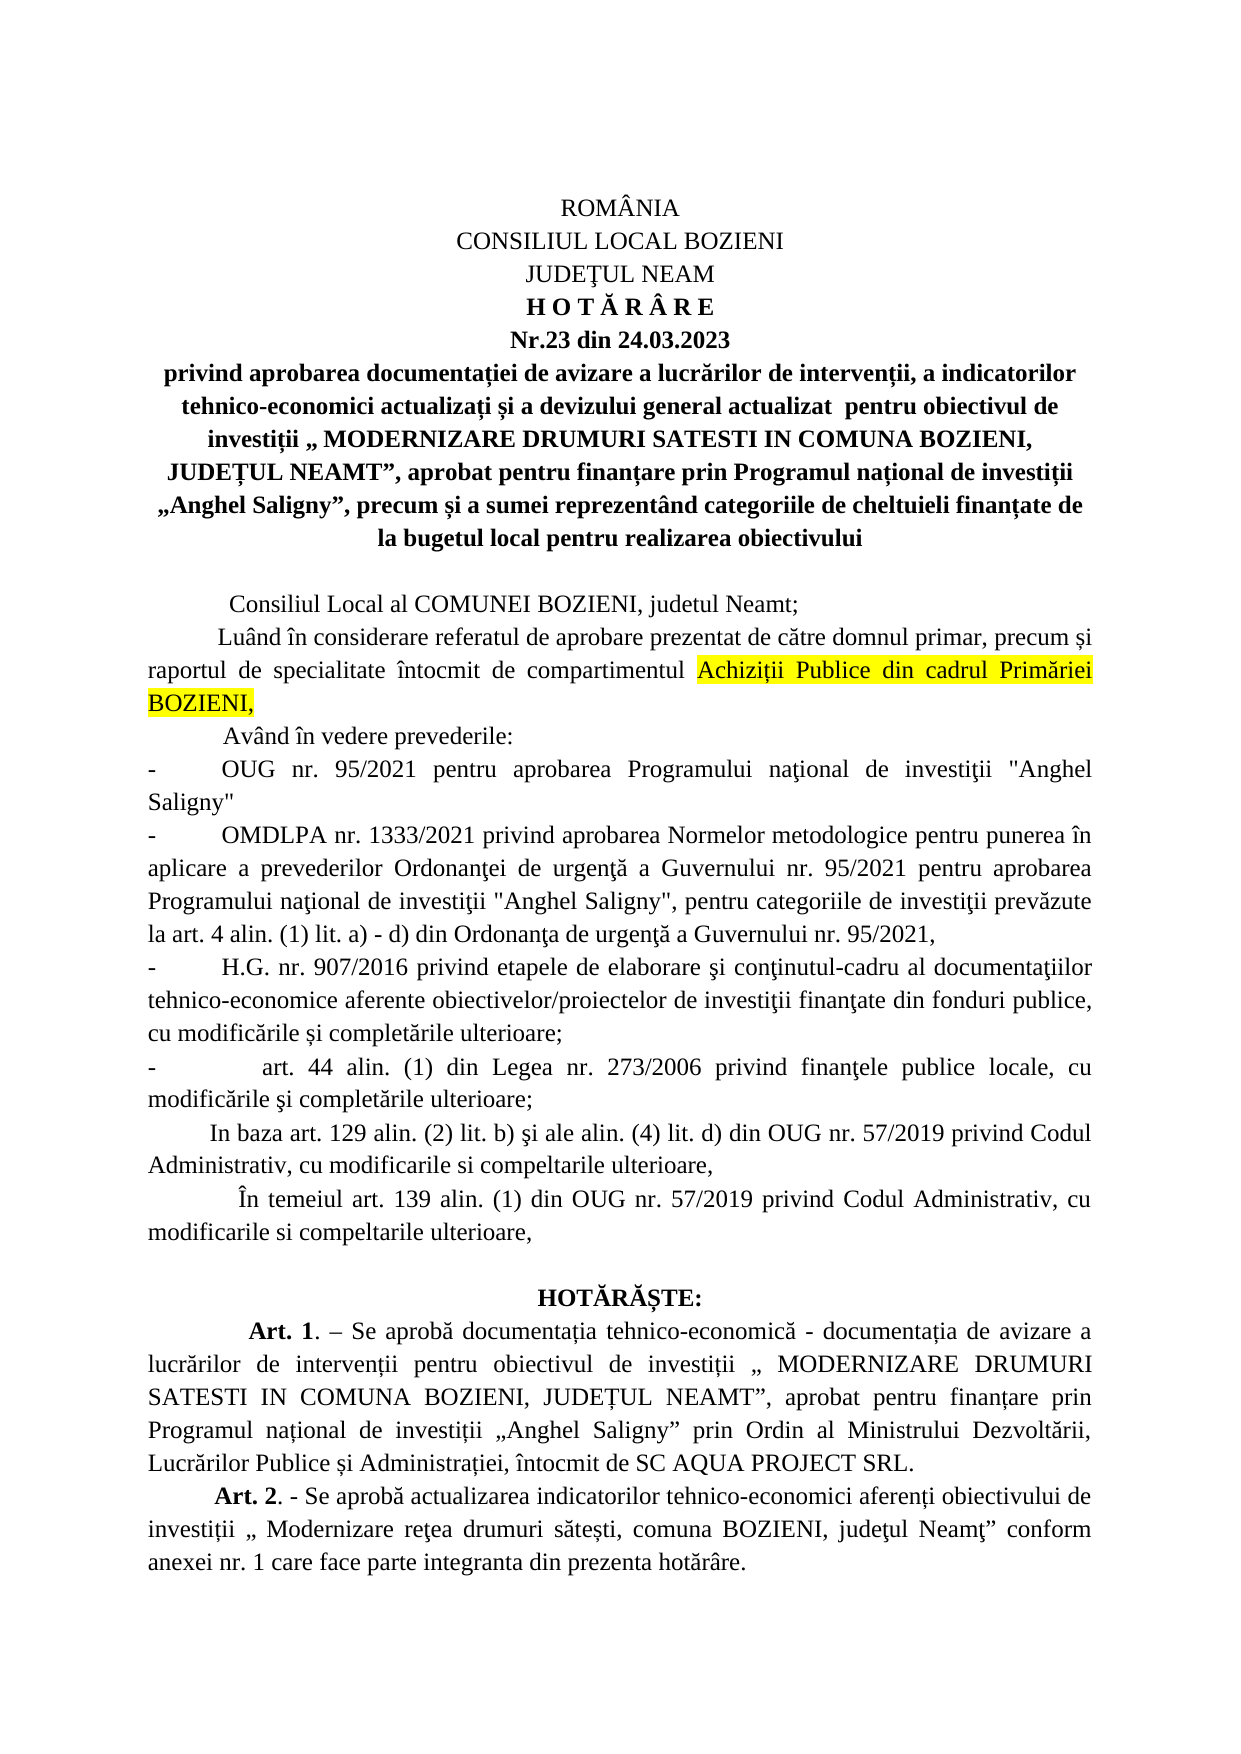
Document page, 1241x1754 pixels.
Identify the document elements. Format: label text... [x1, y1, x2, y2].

text Luând în considerare referatul de aprobare prezentat de către domnul primar, precum și raportul de specialitate întocmit de compartimentul Achiziții Publice din cadrul Primăriei BOZIENI, [148, 622, 1093, 717]
text - H.G. nr. 907/2016 privind etapele de elaborare şi conţinutul-cadru al documentaţiilor tehnico-economice aferente obiectivelor/proiectelor de investiţii finanţate din fonduri publice, cu modificările și completările ulterioare; [148, 952, 1093, 1047]
text H O T Ă R Â R E [148, 292, 1093, 321]
text In baza art. 129 alin. (2) lit. b) şi ale alin. (4) lit. d) din OUG nr. 57/2019 privind Codul Administrativ, cu modificarile si compeltarile ulterioare, [148, 1118, 1093, 1179]
text CONSILIUL LOCAL BOZIENI [148, 226, 1093, 254]
text Consiliul Local al COMUNEI BOZIENI, judetul Neamt; [148, 589, 1093, 618]
text - OMDLPA nr. 1333/2021 privind aprobarea Normelor metodologice pentru punerea în aplicare a prevederilor Ordonanţei de urgenţă a Guvernului nr. 95/2021 pentru aprobarea Programului naţional de investiţii "Anghel Saligny", pentru categoriile de investiţii prevăzute la art. 4 alin. (1) lit. a) - d) din Ordonanţa de urgenţă a Guvernului nr. 95/2021, [148, 820, 1093, 948]
text - art. 44 alin. (1) din Legea nr. 273/2006 privind finanţele publice locale, cu modificările şi completările ulterioare; [148, 1052, 1093, 1113]
text Având în vedere prevederile: [148, 721, 1093, 750]
text ROMÂNIA [148, 193, 1093, 221]
text - OUG nr. 95/2021 pentru aprobarea Programului naţional de investiţii "Anghel Saligny" [148, 754, 1093, 816]
text privind aprobarea documentației de avizare a lucrărilor de intervenții, a indicatorilor tehnico-economici actualizați și a devizului general actualizat pentru obiectivul de investiții „ MODERNIZARE DRUMURI SATESTI IN COMUNA BOZIENI, JUDEȚUL NEAMT”, aprobat pentru finanțare prin Programul național de investiții „Anghel Saligny”, precum și a sumei reprezentând categoriile de cheltuieli finanțate de la bugetul local pentru realizarea obiectivului [148, 358, 1093, 552]
text JUDEŢUL NEAM [148, 259, 1093, 287]
text Art. 1. – Se aprobă documentația tehnico-economică - documentația de avizare a lucrărilor de intervenții pentru obiectivul de investiții „ MODERNIZARE DRUMURI SATESTI IN COMUNA BOZIENI, JUDEȚUL NEAMT”, aprobat pentru finanțare prin Programul național de investiții „Anghel Saligny” prin Ordin al Ministrului Dezvoltării, Lucrărilor Publice și Administrației, întocmit de SC AQUA PROJECT SRL. [148, 1316, 1093, 1477]
text Nr.23 din 24.03.2023 [148, 325, 1093, 353]
text În temeiul art. 139 alin. (1) din OUG nr. 57/2019 privind Codul Administrativ, cu modificarile si compeltarile ulterioare, [148, 1184, 1093, 1245]
text Art. 2. - Se aprobă actualizarea indicatorilor tehnico-economici aferenți obiectivului de investiții „ Modernizare reţea drumuri sătești, comuna BOZIENI, judeţul Neamţ” conform anexei nr. 1 care face parte integranta din prezenta hotărâre. [148, 1481, 1093, 1576]
text HOTĂRĂȘTE: [148, 1283, 1093, 1311]
